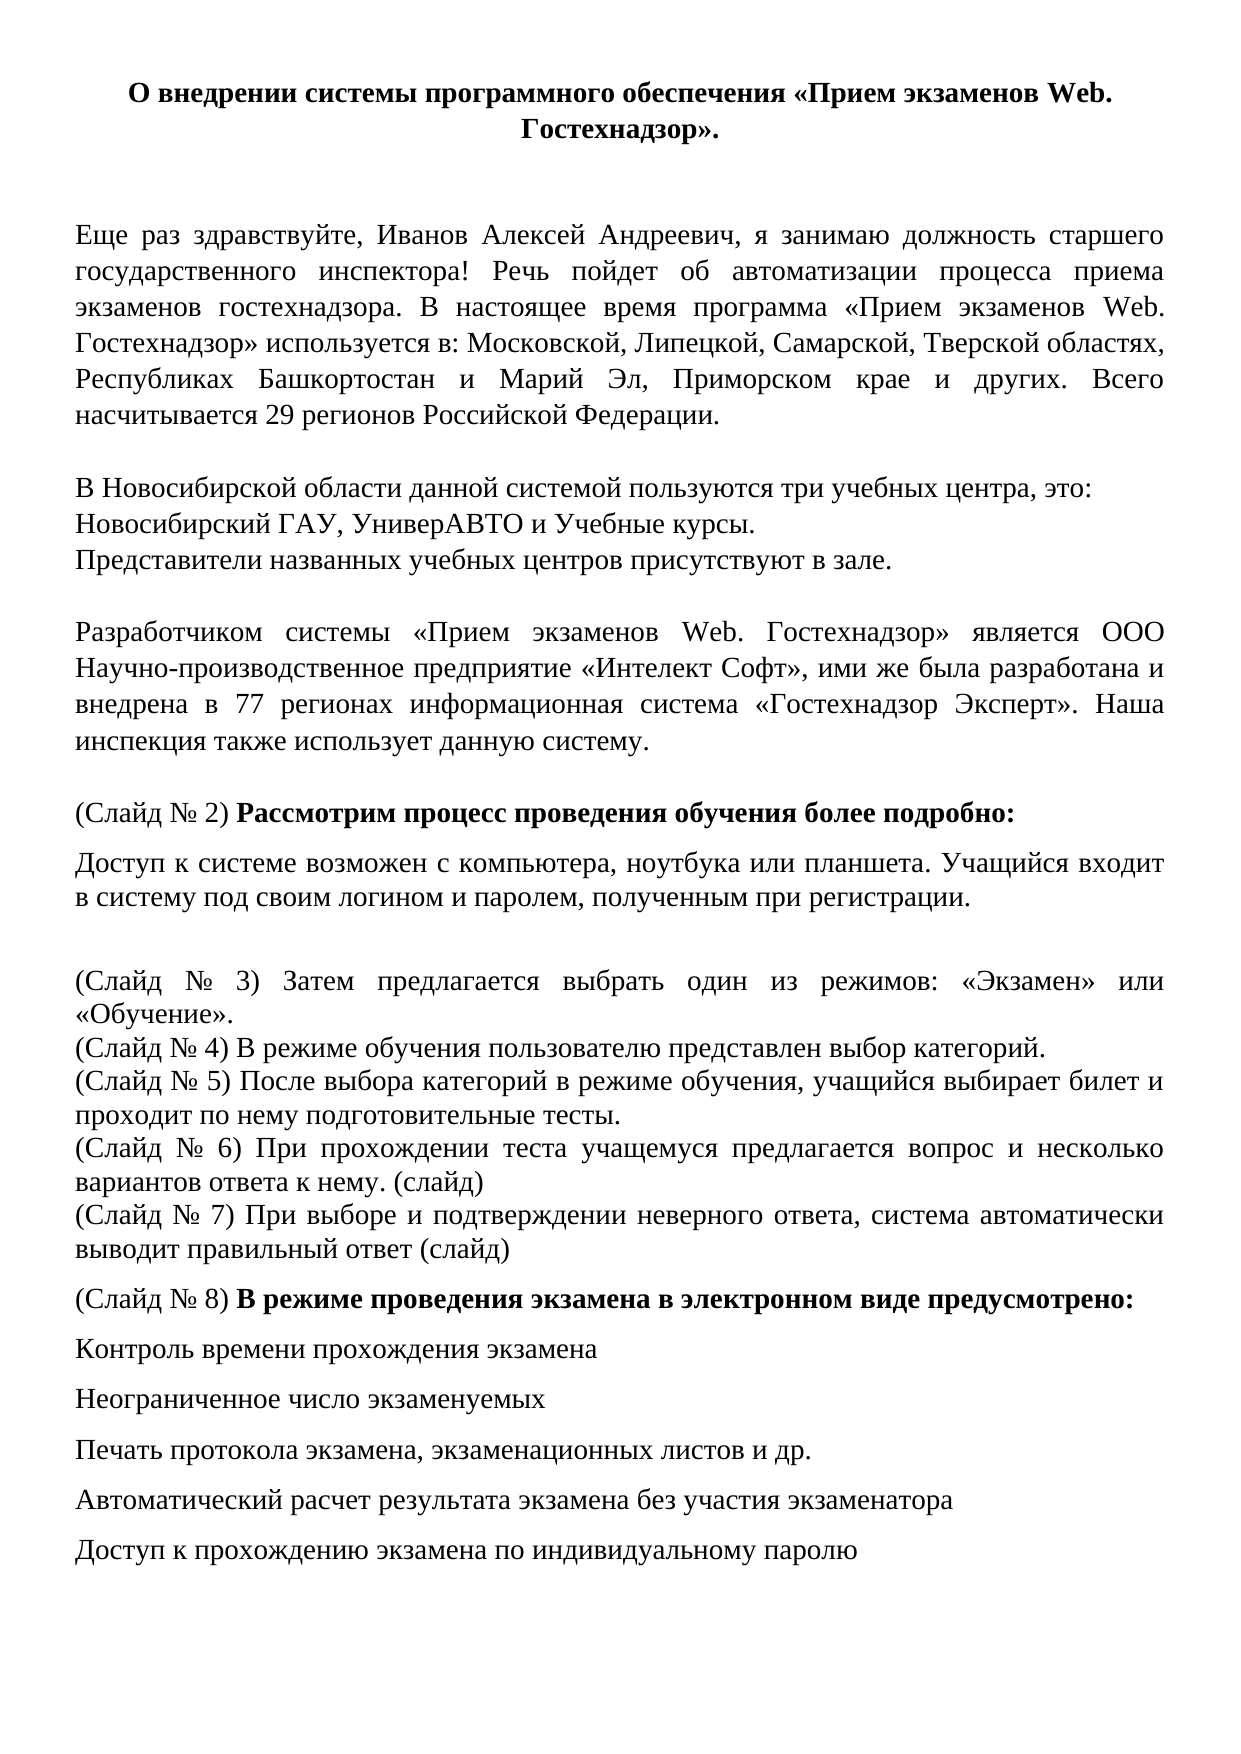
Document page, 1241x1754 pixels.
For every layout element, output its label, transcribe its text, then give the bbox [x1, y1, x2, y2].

text В Новосибирской области данной системой пользуются три учебных центра, это: [75, 470, 1165, 503]
text Доступ к системе возможен с компьютера, ноутбука или планшета. Учащийся входит в систему под своим логином и паролем, полученным при регистрации. [75, 845, 1165, 912]
text Еще раз здравствуйте, Иванов Алексей Андреевич, я занимаю должность старшего государственного инспектора! Речь пойдет об автоматизации процесса приема экзаменов гостехнадзора. В настоящее время программа «Прием экзаменов Web. Гостехнадзор» используется в: Московской, Липецкой, Самарской, Тверской областях, Республиках Башкортостан и Марий Эл, Приморском крае и других. Всего насчитывается 29 регионов Российской Федерации. [75, 217, 1165, 431]
text (Слайд № 8) В режиме проведения экзамена в электронном виде предусмотрено: [75, 1281, 1165, 1315]
text (Слайд № 6) При прохождении теста учащемуся предлагается вопрос и несколько вариантов ответа к нему. (слайд) [75, 1130, 1165, 1197]
text Контроль времени прохождения экзамена [75, 1331, 1165, 1365]
text (Слайд № 5) После выбора категорий в режиме обучения, учащийся выбирает билет и проходит по нему подготовительные тесты. [75, 1063, 1165, 1130]
text Представители названных учебных центров присутствуют в зале. [75, 542, 1165, 576]
text (Слайд № 4) В режиме обучения пользователю представлен выбор категорий. [75, 1030, 1165, 1063]
text (Слайд № 2) Рассмотрим процесс проведения обучения более подробно: [75, 795, 1165, 829]
text Неограниченное число экзаменуемых [75, 1382, 1165, 1415]
text (Слайд № 3) Затем предлагается выбрать один из режимов: «Экзамен» или «Обучение». [75, 963, 1165, 1030]
text О внедрении системы программного обеспечения «Прием экзаменов Web. Гостехнадзор». [75, 75, 1165, 145]
text Новосибирский ГАУ, УниверАВТО и Учебные курсы. [75, 506, 1165, 539]
text (Слайд № 7) При выборе и подтверждении неверного ответа, система автоматически выводит правильный ответ (слайд) [75, 1197, 1165, 1264]
text Разработчиком системы «Прием экзаменов Web. Гостехнадзор» является ООО Научно-производственное предприятие «Интелект Софт», ими же была разработана и внедрена в 77 регионах информационная система «Гостехнадзор Эксперт». Наша инспекция также использует данную систему. [75, 614, 1165, 756]
text Печать протокола экзамена, экзаменационных листов и др. [75, 1432, 1165, 1465]
text Доступ к прохождению экзамена по индивидуальному паролю [75, 1532, 1165, 1566]
text Автоматический расчет результата экзамена без участия экзаменатора [75, 1482, 1165, 1516]
